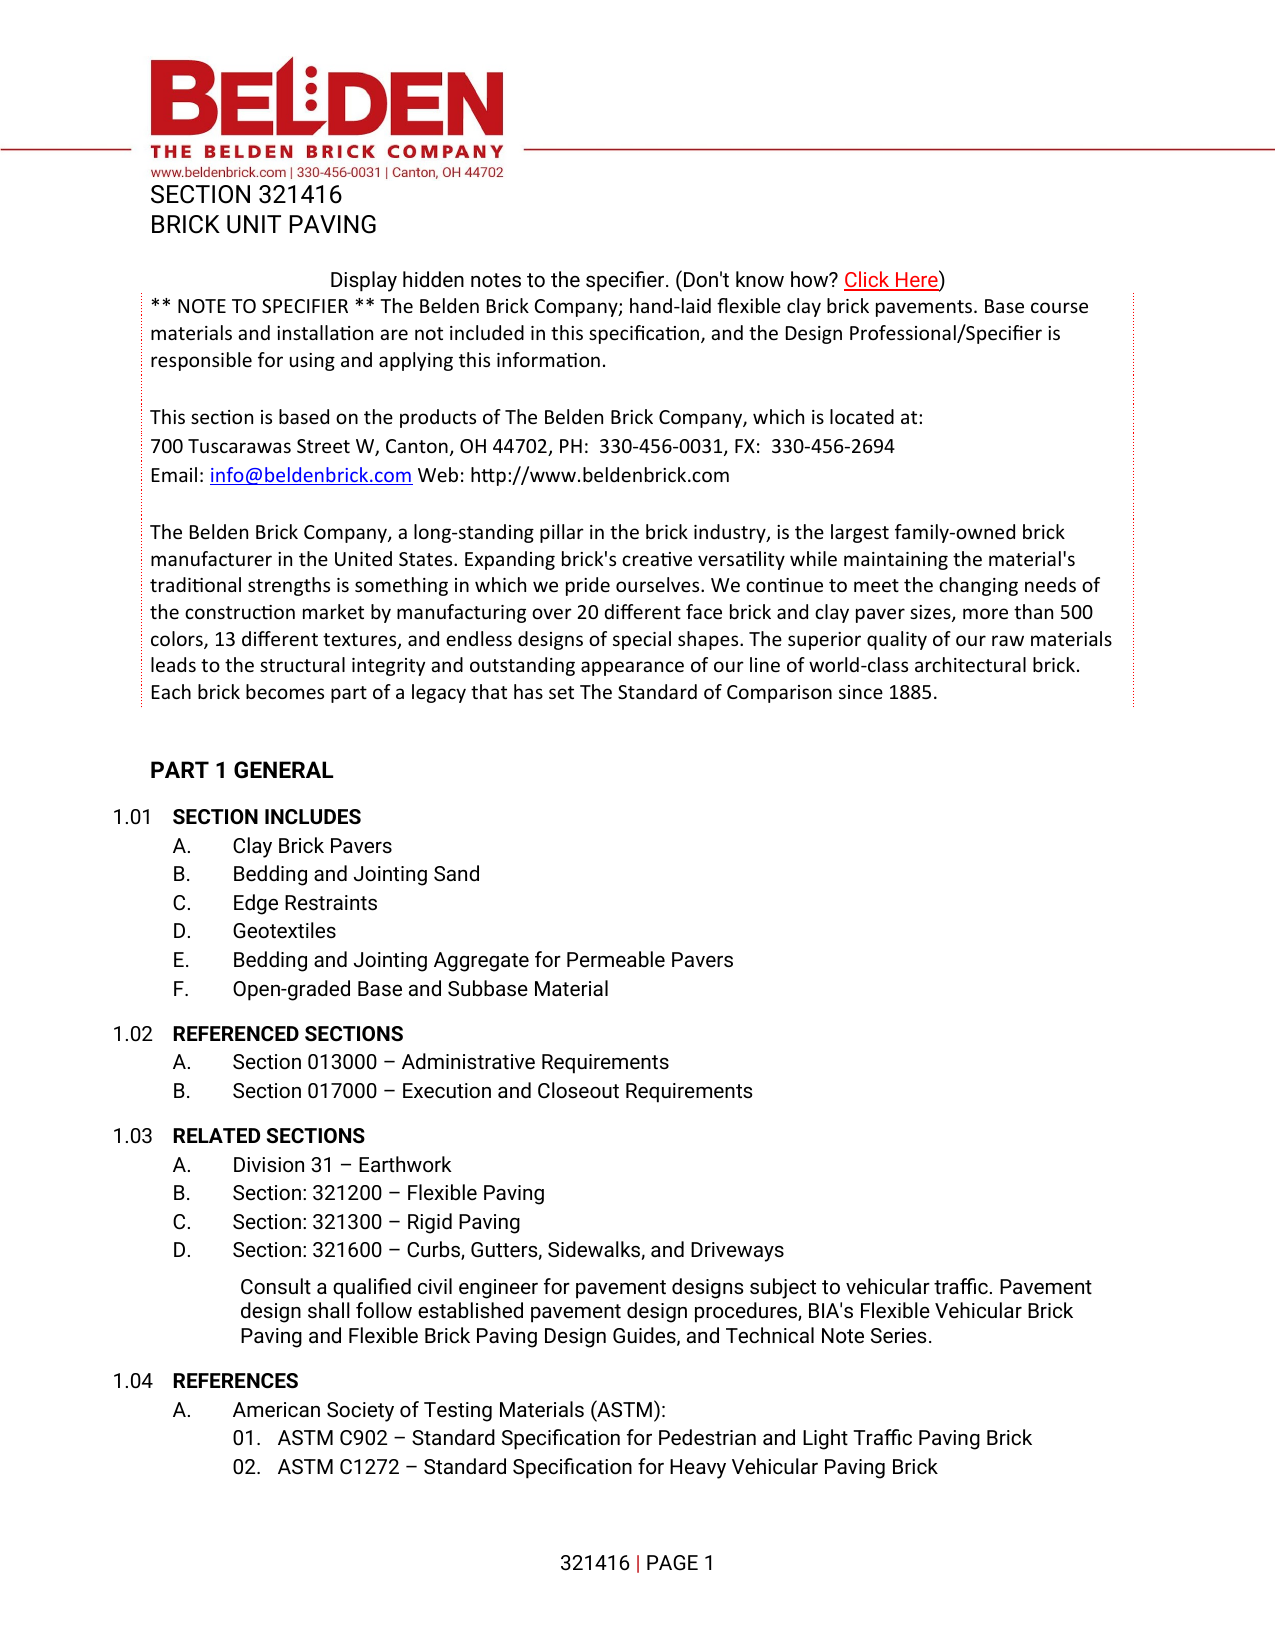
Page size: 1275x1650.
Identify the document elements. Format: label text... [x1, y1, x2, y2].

list RELATED SECTIONS [112, 1124, 1125, 1148]
text Email: info@beldenbrick.com Web: http://www.beldenbrick.com [141, 461, 1134, 490]
text ** NOTE TO SPECIFIER ** The Belden Brick Company; hand-laid flexible clay brick pavements. Base course materials and installation are not included in this specification, and the Design Professional/Specifier is responsible for using and applying this information. [141, 293, 1134, 375]
list ASTM C1272 – Standard Specification for Heavy Vehicular Paving Brick [232, 1455, 1125, 1479]
list Section: 321300 – Rigid Paving [172, 1210, 1125, 1234]
list Bedding and Jointing Sand [172, 862, 1125, 887]
list REFERENCES [112, 1369, 1125, 1393]
list SECTION INCLUDES [112, 805, 1125, 830]
picture [0, 56, 1275, 181]
list Bedding and Jointing Aggregate for Permeable Pavers [172, 948, 1125, 972]
text This section is based on the products of The Belden Brick Company, which is located at: [141, 404, 1134, 432]
text The Belden Brick Company, a long-standing pillar in the brick industry, is the largest family-owned brick manufacturer in the United States. Expanding brick's creative versatility while maintaining the material's traditional strengths is something in which we pride ourselves. We continue to meet the changing needs of the construction market by manufacturing over 20 different face brick and clay paver sizes, more than 500 colors, 13 different textures, and endless designs of special shapes. The superior quality of our raw materials leads to the structural integrity and outstanding appearance of our line of world-class architectural brick. Each brick becomes part of a legacy that has set The Standard of Comparison since 1885. [141, 519, 1134, 707]
text PART 1 GENERAL [150, 758, 1125, 784]
list Edge Restraints [172, 891, 1125, 915]
text 700 Tuscarawas Street W, Canton, OH 44702, PH: 330-456-0031, FX: 330-456-2694 [141, 432, 1134, 461]
list Clay Brick Pavers [172, 834, 1125, 858]
list Open-graded Base and Subbase Material [172, 977, 1125, 1001]
text Consult a qualified civil engineer for pavement designs subject to vehicular traffic. Pavement design shall follow established pavement design procedures, BIA's Flexible Vehicular Brick Paving and Flexible Brick Paving Design Guides, and Technical Note Series. [240, 1275, 1125, 1348]
list Section 017000 – Execution and Closeout Requirements [172, 1079, 1125, 1103]
list Division 31 – Earthwork [172, 1153, 1125, 1177]
text BRICK UNIT PAVING [150, 210, 1125, 239]
list REFERENCED SECTIONS [112, 1022, 1125, 1046]
text Display hidden notes to the specifier. (Don't know how? Click Here) [150, 268, 1125, 293]
list Section 013000 – Administrative Requirements [172, 1050, 1125, 1075]
list American Society of Testing Materials (ASTM): [172, 1398, 1125, 1422]
text SECTION 321416 [150, 150, 1125, 210]
list ASTM C902 – Standard Specification for Pedestrian and Light Traffic Paving Brick [232, 1426, 1125, 1451]
list Section: 321200 – Flexible Paving [172, 1181, 1125, 1206]
list Geotextiles [172, 919, 1125, 944]
list Section: 321600 – Curbs, Gutters, Sidewalks, and Driveways [172, 1238, 1125, 1263]
